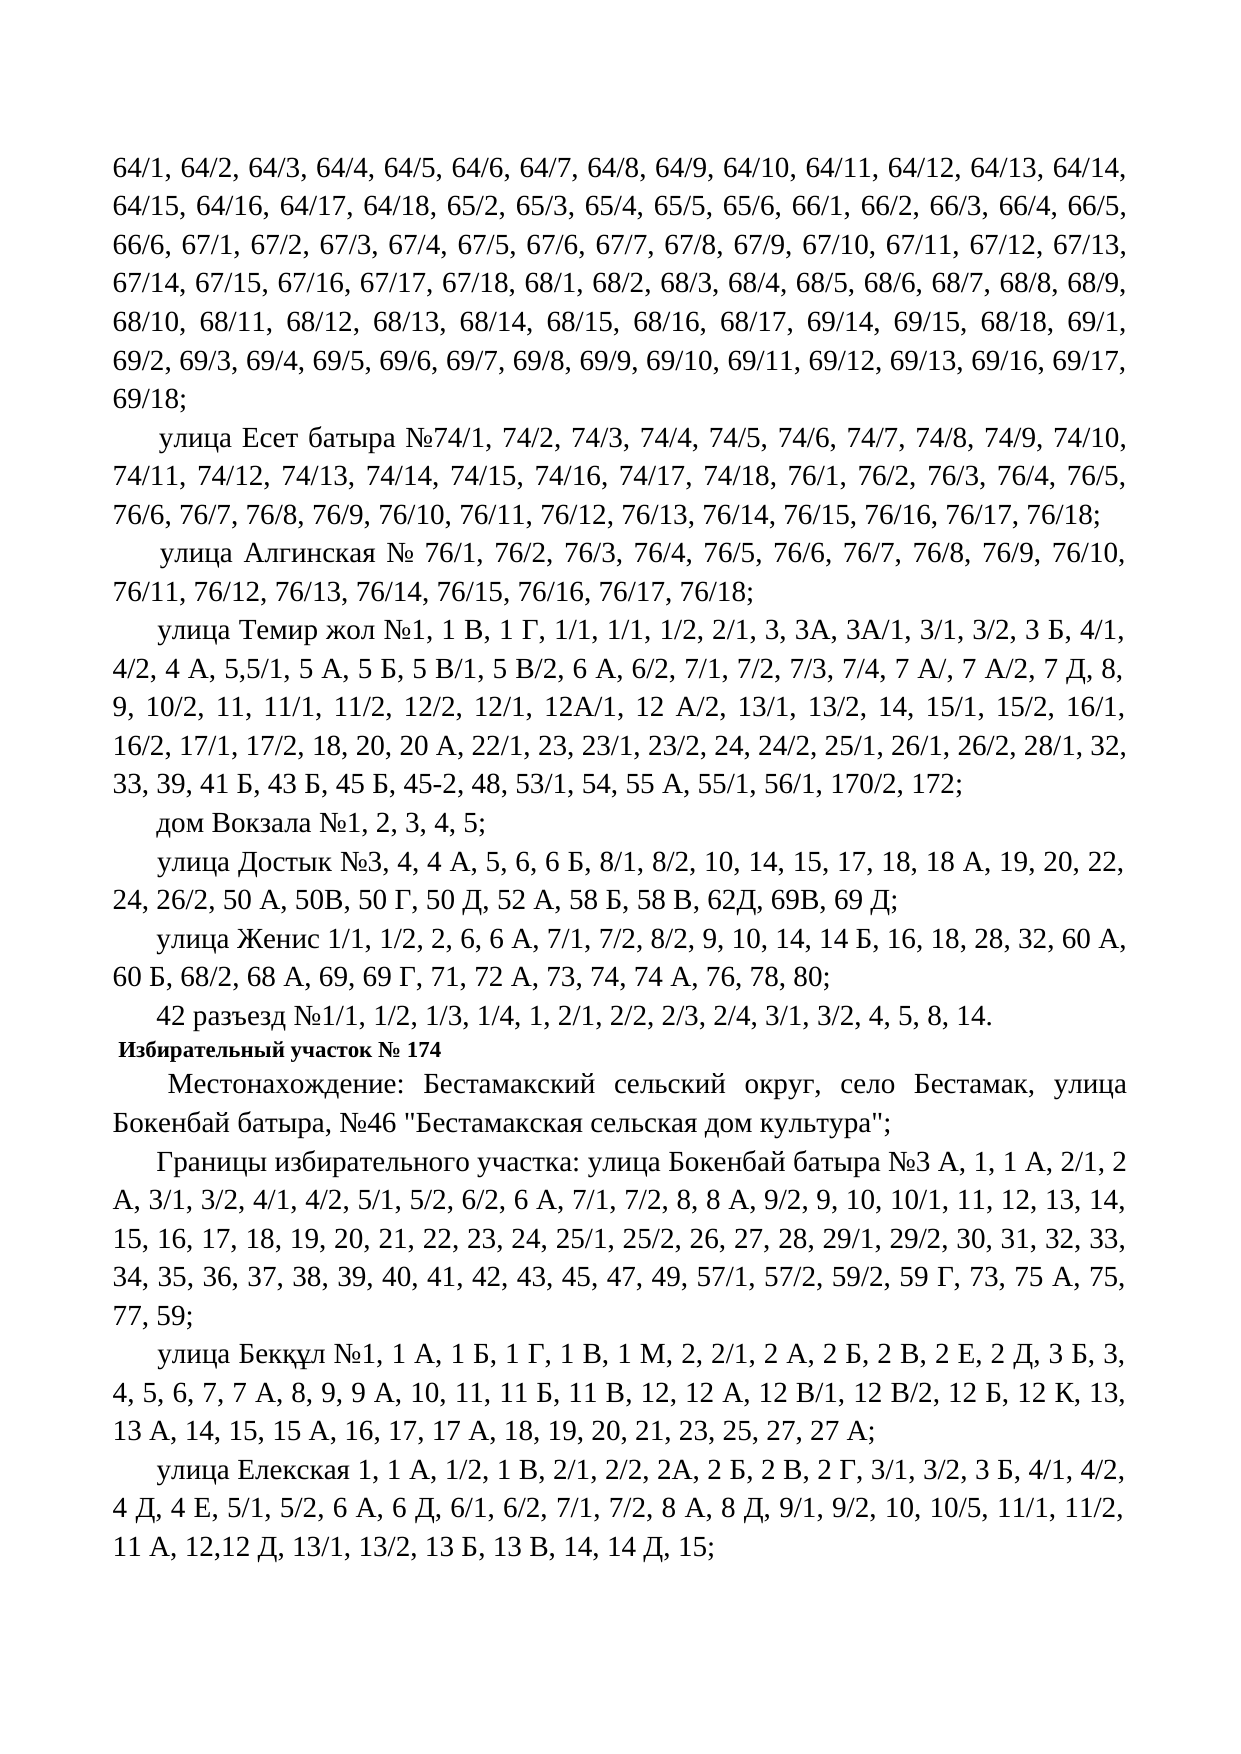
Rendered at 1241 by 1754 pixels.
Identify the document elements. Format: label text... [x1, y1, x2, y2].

text улица Достык №3, 4, 4 А, 5, 6, 6 Б, 8/1, 8/2, 10, 14, 15, 17, 18, 18 А, 19, 20, 22, 24, 26/2, 50 А, 50В, 50 Г, 50 Д, 52 А, 58 Б, 58 В, 62Д, 69В, 69 Д; [112, 844, 1128, 916]
text дом Вокзала №1, 2, 3, 4, 5; [112, 805, 1128, 839]
text Местонахождение: Бестамакский сельский округ, село Бестамак, улица Бокенбай батыра, №46 "Бестамакская сельская дом культура"; [112, 1067, 1128, 1139]
text улица Женис 1/1, 1/2, 2, 6, 6 А, 7/1, 7/2, 8/2, 9, 10, 14, 14 Б, 16, 18, 28, 32, 60 А, 60 Б, 68/2, 68 А, 69, 69 Г, 71, 72 А, 73, 74, 74 А, 76, 78, 80; [112, 921, 1128, 993]
text Границы избирательного участка: улица Бокенбай батыра №3 А, 1, 1 А, 2/1, 2 А, 3/1, 3/2, 4/1, 4/2, 5/1, 5/2, 6/2, 6 А, 7/1, 7/2, 8, 8 А, 9/2, 9, 10, 10/1, 11, 12, 13, 14, 15, 16, 17, 18, 19, 20, 21, 22, 23, 24, 25/1, 25/2, 26, 27, 28, 29/1, 29/2, 30, 31, 32, 33, 34, 35, 36, 37, 38, 39, 40, 41, 42, 43, 45, 47, 49, 57/1, 57/2, 59/2, 59 Г, 73, 75 А, 75, 77, 59; [112, 1144, 1128, 1331]
text улица Бекқұл №1, 1 А, 1 Б, 1 Г, 1 В, 1 М, 2, 2/1, 2 А, 2 Б, 2 В, 2 Е, 2 Д, 3 Б, 3, 4, 5, 6, 7, 7 А, 8, 9, 9 А, 10, 11, 11 Б, 11 В, 12, 12 А, 12 В/1, 12 В/2, 12 Б, 12 К, 13, 13 А, 14, 15, 15 А, 16, 17, 17 А, 18, 19, 20, 21, 23, 25, 27, 27 А; [112, 1336, 1128, 1447]
text улица Елекская 1, 1 А, 1/2, 1 В, 2/1, 2/2, 2А, 2 Б, 2 В, 2 Г, 3/1, 3/2, 3 Б, 4/1, 4/2, 4 Д, 4 Е, 5/1, 5/2, 6 А, 6 Д, 6/1, 6/2, 7/1, 7/2, 8 А, 8 Д, 9/1, 9/2, 10, 10/5, 11/1, 11/2, 11 А, 12,12 Д, 13/1, 13/2, 13 Б, 13 В, 14, 14 Д, 15; [112, 1452, 1128, 1563]
text 42 разъезд №1/1, 1/2, 1/3, 1/4, 1, 2/1, 2/2, 2/3, 2/4, 3/1, 3/2, 4, 5, 8, 14. [112, 998, 1128, 1031]
text улица Алгинская № 76/1, 76/2, 76/3, 76/4, 76/5, 76/6, 76/7, 76/8, 76/9, 76/10, 76/11, 76/12, 76/13, 76/14, 76/15, 76/16, 76/17, 76/18; [112, 535, 1128, 607]
text Избирательный участок № 174 [112, 1036, 1128, 1063]
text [112, 150, 1128, 415]
text улица Есет батыра №74/1, 74/2, 74/3, 74/4, 74/5, 74/6, 74/7, 74/8, 74/9, 74/10, 74/11, 74/12, 74/13, 74/14, 74/15, 74/16, 74/17, 74/18, 76/1, 76/2, 76/3, 76/4, 76/5, 76/6, 76/7, 76/8, 76/9, 76/10, 76/11, 76/12, 76/13, 76/14, 76/15, 76/16, 76/17, 76/18; [112, 420, 1128, 530]
text улица Темир жол №1, 1 В, 1 Г, 1/1, 1/1, 1/2, 2/1, 3, 3А, 3А/1, 3/1, 3/2, 3 Б, 4/1, 4/2, 4 А, 5,5/1, 5 А, 5 Б, 5 В/1, 5 В/2, 6 А, 6/2, 7/1, 7/2, 7/3, 7/4, 7 А/, 7 А/2, 7 Д, 8, 9, 10/2, 11, 11/1, 11/2, 12/2, 12/1, 12А/1, 12 А/2, 13/1, 13/2, 14, 15/1, 15/2, 16/1, 16/2, 17/1, 17/2, 18, 20, 20 А, 22/1, 23, 23/1, 23/2, 24, 24/2, 25/1, 26/1, 26/2, 28/1, 32, 33, 39, 41 Б, 43 Б, 45 Б, 45-2, 48, 53/1, 54, 55 А, 55/1, 56/1, 170/2, 172; [112, 612, 1128, 800]
